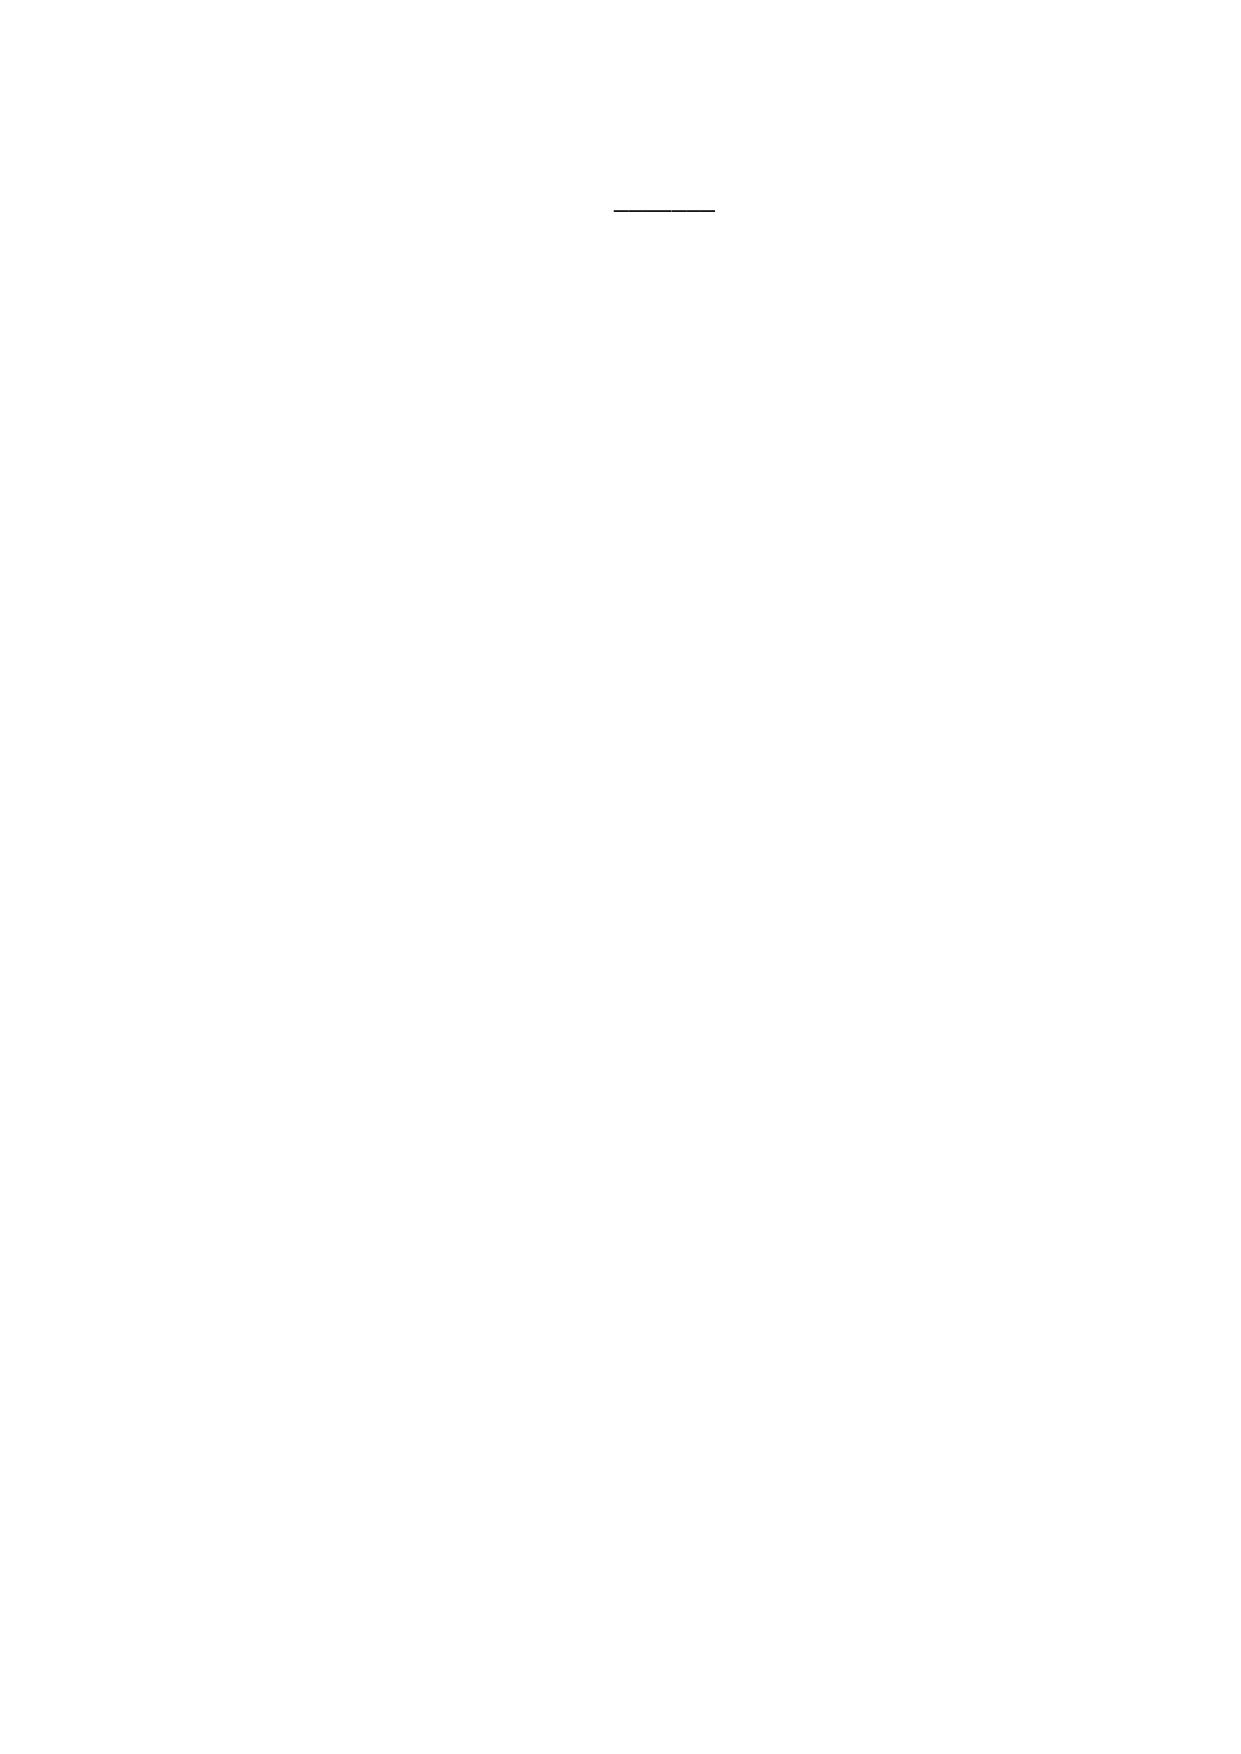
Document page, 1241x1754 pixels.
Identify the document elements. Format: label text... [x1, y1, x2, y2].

text _______ [177, 180, 1152, 216]
